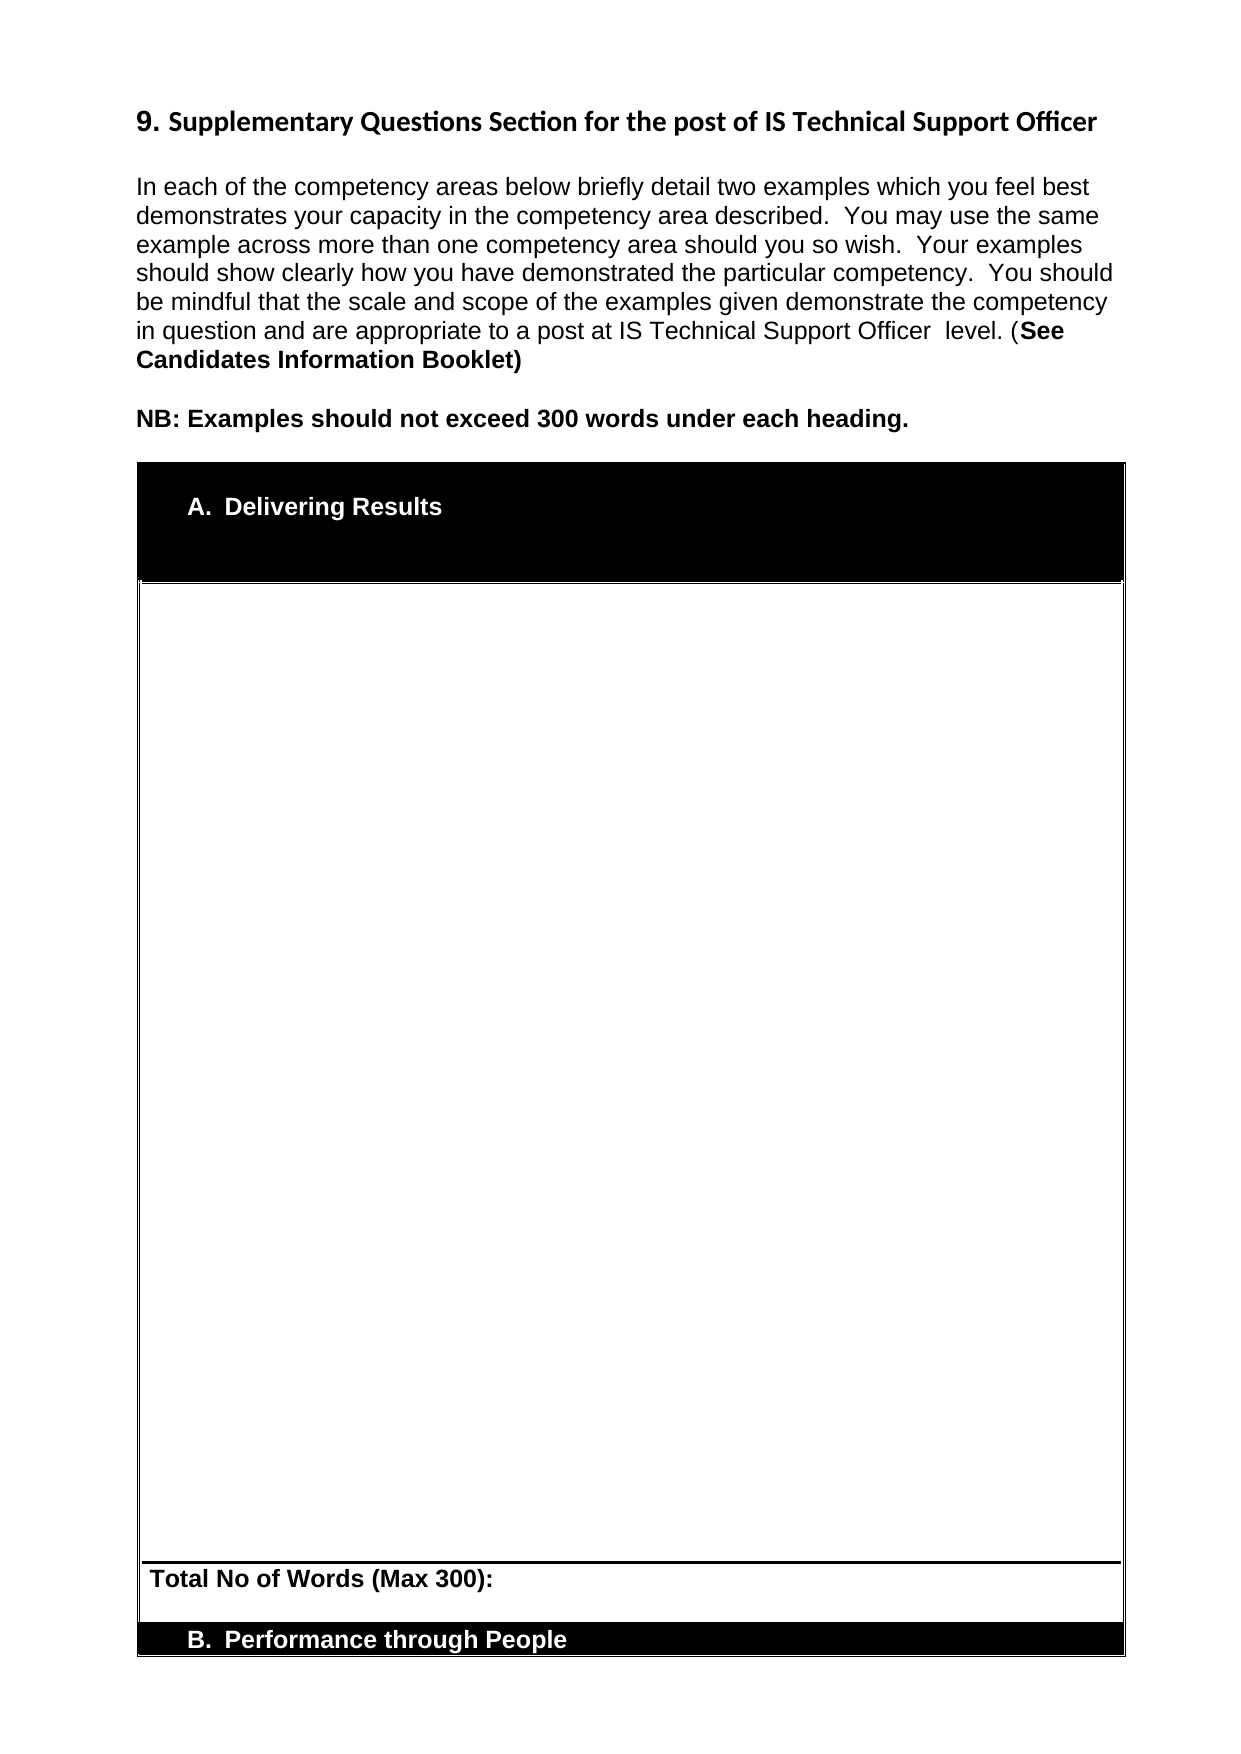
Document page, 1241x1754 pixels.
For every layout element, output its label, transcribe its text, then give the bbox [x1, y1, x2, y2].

text 9. Supplementary Questions Section for the post of IS Technical Support Officer [136, 103, 1122, 139]
text NB: Examples should not exceed 300 words under each heading. [136, 404, 1122, 433]
table_cell Performance through People [138, 1622, 1124, 1654]
table_cell [140, 580, 1123, 1561]
text In each of the competency areas below briefly detail two examples which you feel best demonstrates your capacity in the competency area described. You may use the same example across more than one competency area should you so wish. Your examples should show clearly how you have demonstrated the particular competency. You should be mindful that the scale and scope of the examples given demonstrate the competency in question and are appropriate to a post at IS Technical Support Officer level. (See Candidates Information Booklet) [136, 172, 1122, 373]
table_cell Total No of Words (Max 300): [140, 1561, 1123, 1622]
table_header Delivering Results [140, 465, 1123, 580]
